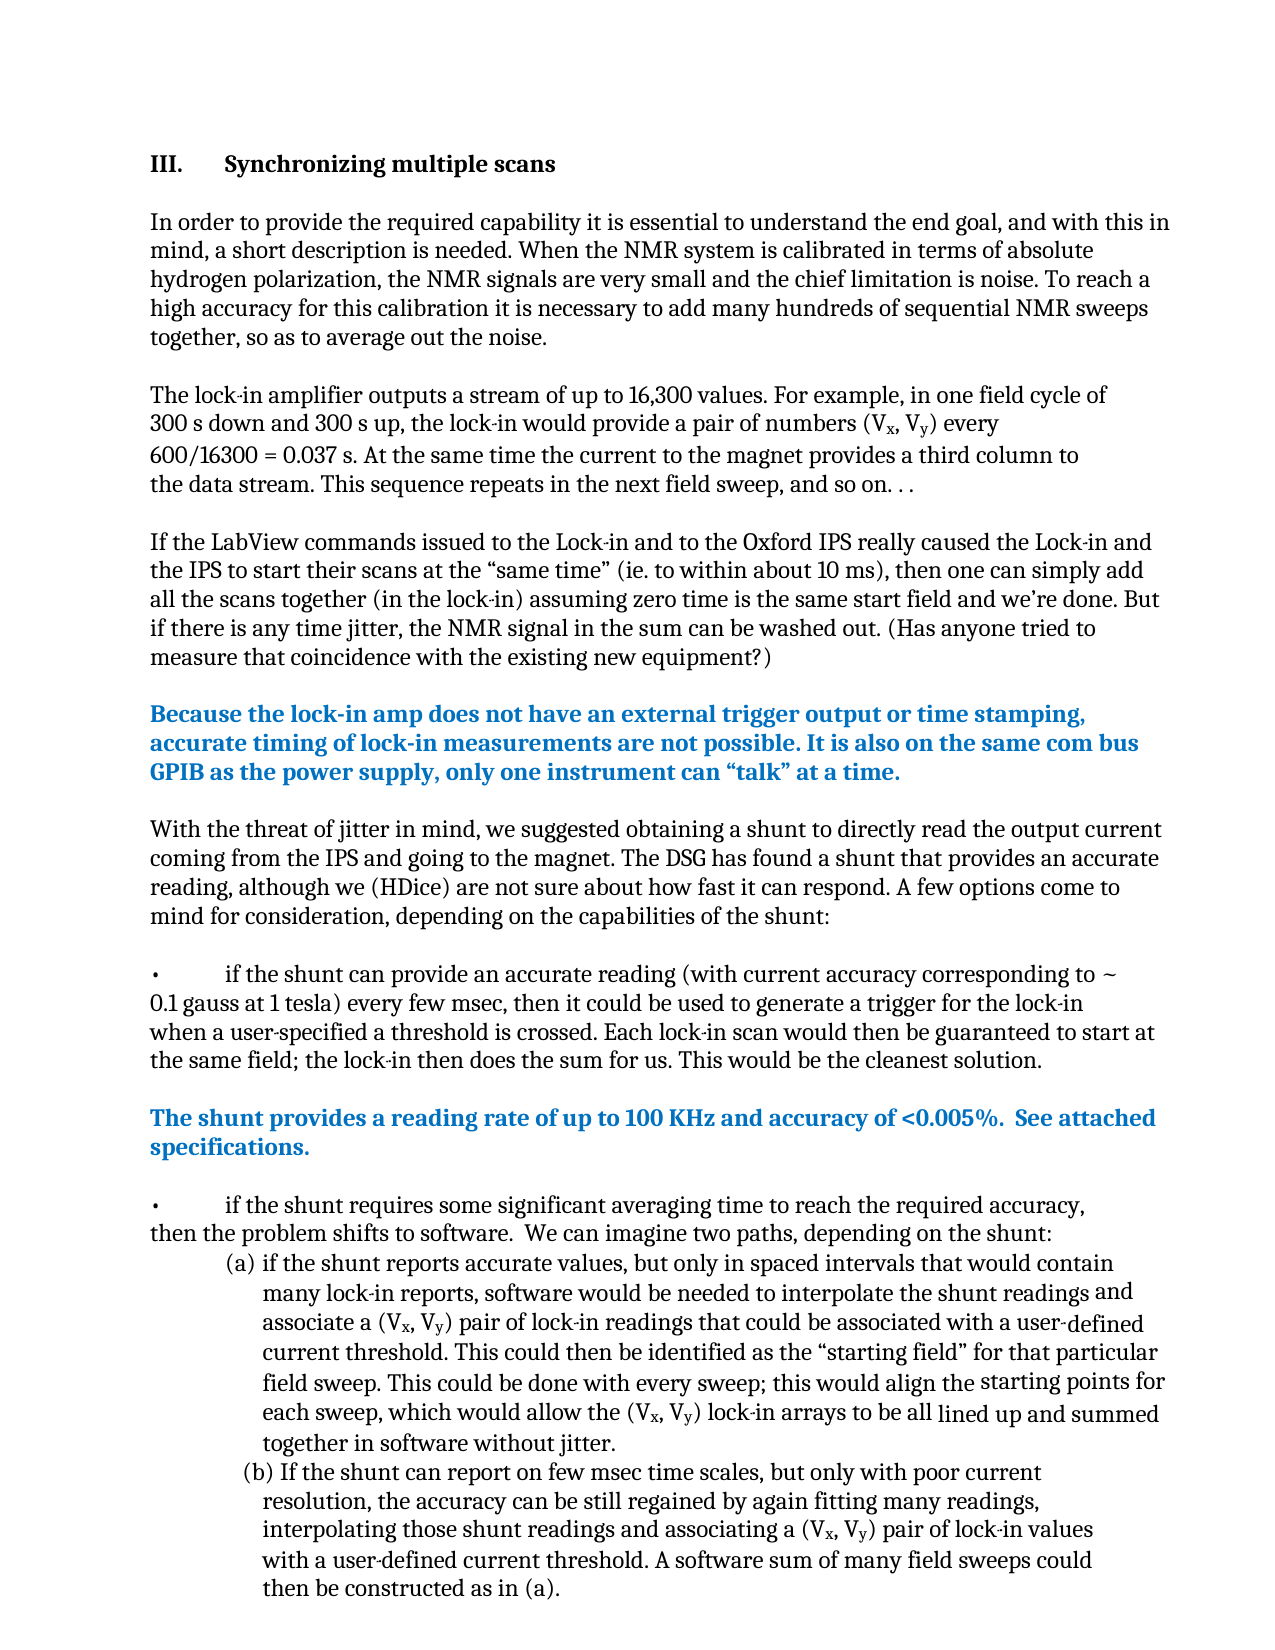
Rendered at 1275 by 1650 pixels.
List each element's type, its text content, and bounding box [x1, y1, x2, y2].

text many lock-­‐in reports, software would be needed to interpolate the shunt readings and associate a (Vx, Vy) pair of lock-­‐in readings that could be associated with a user-­‐ defined current threshold. This could then be identified as the “starting field” for that particular field sweep. This could be done with every sweep; this would align the starting points for each sweep, which would allow the (Vx, Vy) lock-­‐in arrays to be all lined up and summed together in software without jitter. [262, 1277, 1173, 1457]
text If the LabView commands issued to the Lock-­‐in and to the Oxford IPS really caused the Lock-­‐in and the IPS to start their scans at the “same time” (ie. to within about 10 ms), then one can simply add all the scans together (in the lock-­‐in) assuming zero time is the same start field and we’re done. But if there is any time jitter, the NMR signal in the sum can be washed out. (Has anyone tried to measure that coincidence with the existing new equipment?) [150, 527, 1162, 671]
text when a user-­‐specified a threshold is crossed. Each lock-­‐in scan would then be guaranteed to start at the same field; the lock-­‐in then does the sum for us. This would be the cleanest solution. [150, 1017, 1171, 1075]
text • if the shunt requires some significant averaging time to reach the required accuracy, then the problem shifts to software. We can imagine two paths, depending on the shunt: [150, 1191, 1128, 1248]
text 600/16300 = 0.037 s. At the same time the current to the magnet provides a third column to [150, 440, 1181, 469]
text (b) If the shunt can report on few msec time scales, but only with poor current [221, 1457, 1062, 1486]
text resolution, the accuracy can be still regained by again fitting many readings, interpolating those shunt readings and associating a (Vx, Vy) pair of lock-­‐in values with a user-­‐defined current threshold. A software sum of many field sweeps could then be constructed as in (a). [262, 1487, 1141, 1603]
text (a) if the shunt reports accurate values, but only in spaced intervals that would contain [225, 1248, 1181, 1277]
text In order to provide the required capability it is essential to understand the end goal, and with this in mind, a short description is needed. When the NMR system is calibrated in terms of absolute hydrogen polarization, the NMR signals are very small and the chief limitation is noise. To reach a high accuracy for this calibration it is necessary to add many hundreds of sequential NMR sweeps together, so as to average out the noise. [150, 208, 1173, 351]
text With the threat of jitter in mind, we suggested obtaining a shunt to directly read the output current coming from the IPS and going to the magnet. The DSG has found a shunt that provides an accurate reading, although we (HDice) are not sure about how fast it can respond. A few options come to mind for consideration, depending on the capabilities of the shunt: [150, 815, 1164, 930]
text • if the shunt can provide an accurate reading (with current accuracy corresponding to ~ [150, 959, 1181, 988]
text III. Synchronizing multiple scans [150, 150, 1181, 178]
text The shunt provides a reading rate of up to 100 KHz and accuracy of <0.005%. See attached specifications. [150, 1104, 1171, 1162]
text 0.1 gauss at 1 tesla) every few msec, then it could be used to generate a trigger for the lock-­‐in [150, 988, 1181, 1017]
text 300 s down and 300 s up, the lock-­‐in would provide a pair of numbers (Vx, Vy) every [150, 409, 1181, 440]
text The lock-­‐in amplifier outputs a stream of up to 16,300 values. For example, in one field cycle of [150, 381, 1181, 409]
text Because the lock-in amp does not have an external trigger output or time stamping, accurate timing of lock-in measurements are not possible. It is also on the same com bus GPIB as the power supply, only one instrument can “talk” at a time. [150, 700, 1162, 786]
text the data stream. This sequence repeats in the next field sweep, and so on. . . [150, 469, 1181, 498]
